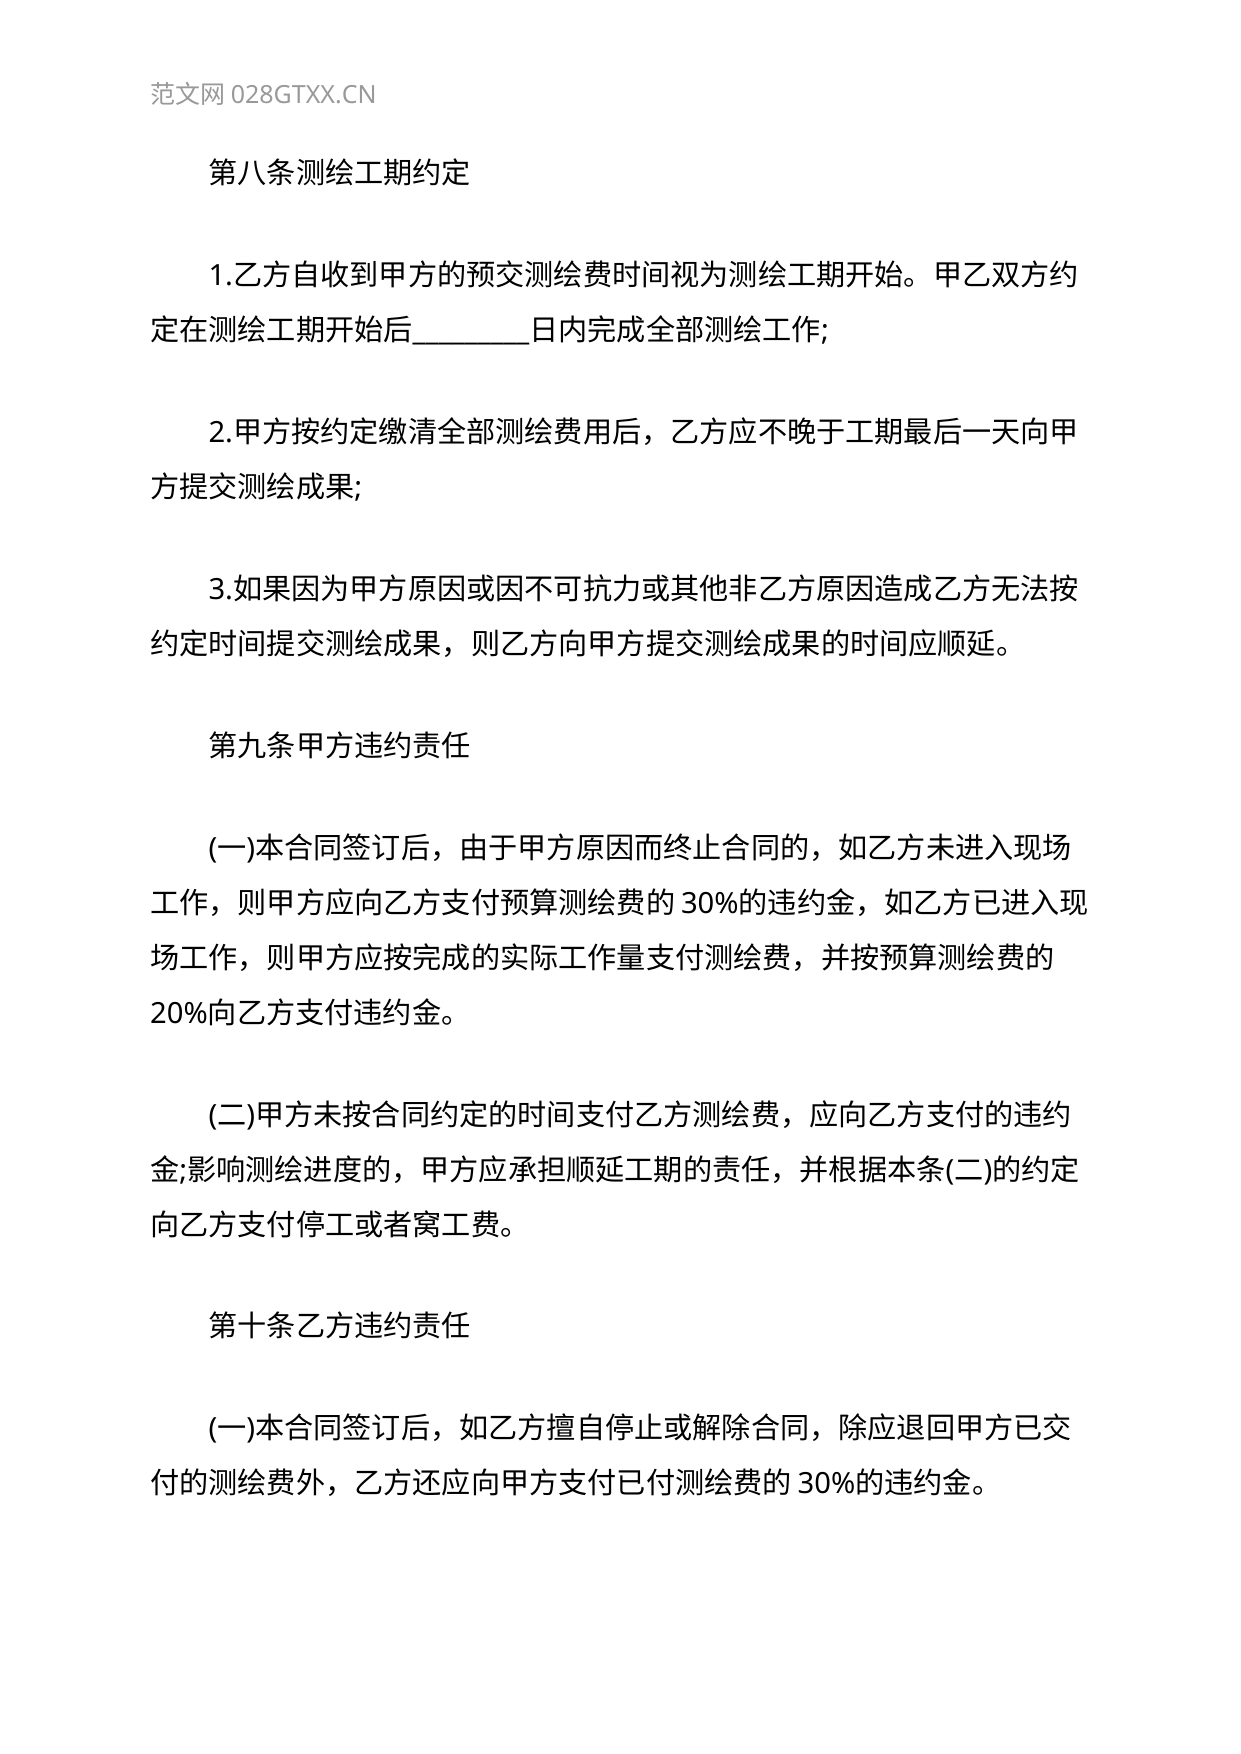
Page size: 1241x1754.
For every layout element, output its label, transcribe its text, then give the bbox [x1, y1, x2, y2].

text 第十条乙方违约责任 [150, 1303, 1090, 1345]
text (一)本合同签订后，由于甲方原因而终止合同的，如乙方未进入现场工作，则甲方应向乙方支付预算测绘费的30%的违约金，如乙方已进入现场工作，则甲方应按完成的实际工作量支付测绘费，并按预算测绘费的20%向乙方支付违约金。 [150, 824, 1090, 1032]
text 1.乙方自收到甲方的预交测绘费时间视为测绘工期开始。甲乙双方约定在测绘工期开始后_________日内完成全部测绘工作; [150, 252, 1090, 349]
text 3.如果因为甲方原因或因不可抗力或其他非乙方原因造成乙方无法按约定时间提交测绘成果，则乙方向甲方提交测绘成果的时间应顺延。 [150, 566, 1090, 663]
text (二)甲方未按合同约定的时间支付乙方测绘费，应向乙方支付的违约金;影响测绘进度的，甲方应承担顺延工期的责任，并根据本条(二)的约定向乙方支付停工或者窝工费。 [150, 1091, 1090, 1243]
text 2.甲方按约定缴清全部测绘费用后，乙方应不晚于工期最后一天向甲方提交测绘成果; [150, 409, 1090, 506]
text 第九条甲方违约责任 [150, 722, 1090, 765]
text 第八条测绘工期约定 [150, 150, 1090, 192]
text (一)本合同签订后，如乙方擅自停止或解除合同，除应退回甲方已交付的测绘费外，乙方还应向甲方支付已付测绘费的30%的违约金。 [150, 1405, 1090, 1502]
